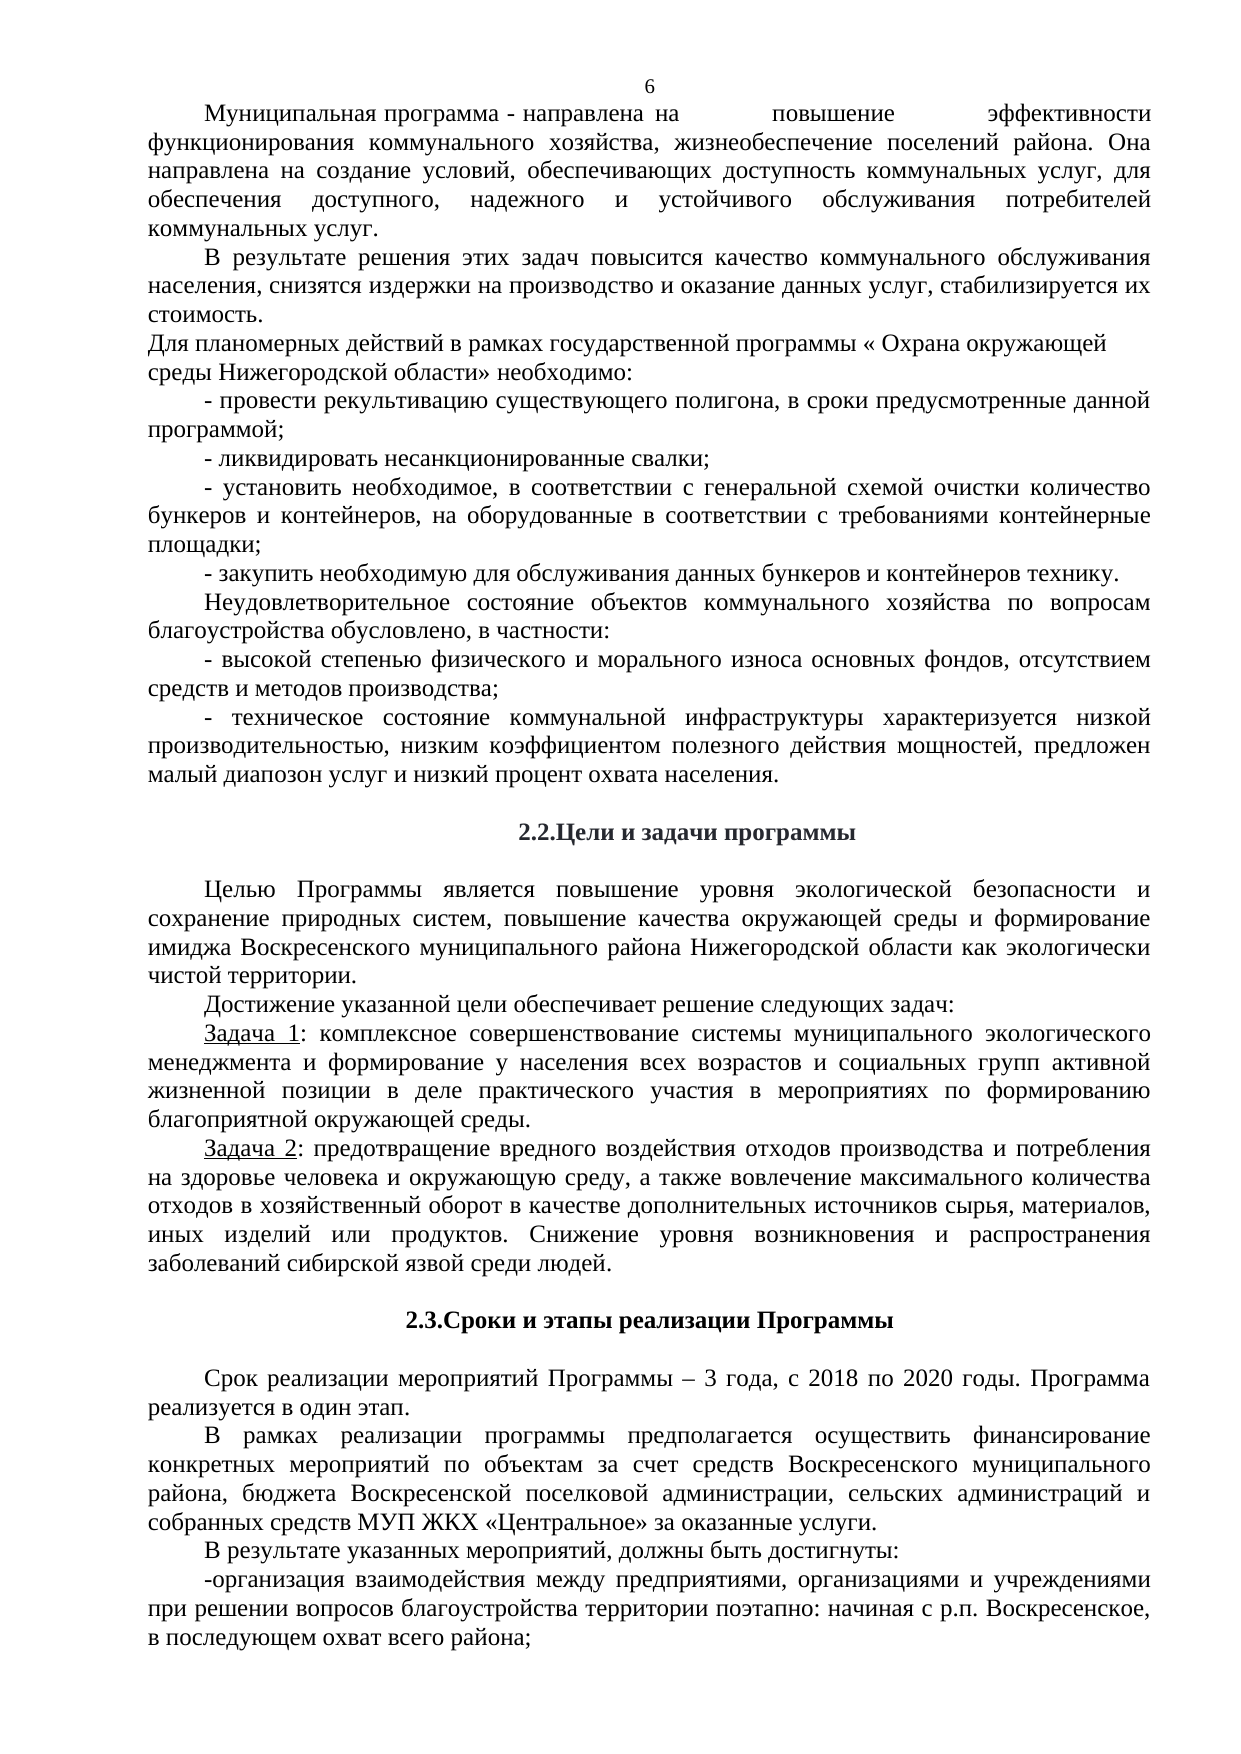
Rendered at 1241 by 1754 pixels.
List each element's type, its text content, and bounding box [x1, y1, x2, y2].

text - высокой степенью физического и морального износа основных фондов, отсутствием средств и методов производства; [148, 644, 1152, 702]
text 2.2.Цели и задачи программы [148, 817, 1152, 845]
text В результате решения этих задач повысится качество коммунального обслуживания населения, снизятся издержки на производство и оказание данных услуг, стабилизируется их стоимость. [148, 242, 1152, 328]
text Целью Программы является повышение уровня экологической безопасности и сохранение природных систем, повышение качества окружающей среды и формирование имиджа Воскресенского муниципального района Нижегородской области как экологически чистой территории. [148, 874, 1152, 989]
text В рамках реализации программы предполагается осуществить финансирование конкретных мероприятий по объектам за счет средств Воскресенского муниципального района, бюджета Воскресенской поселковой администрации, сельских администраций и собранных средств МУП ЖКХ «Центральное» за оказанные услуги. [148, 1420, 1152, 1535]
text 2.3.Сроки и этапы реализации Программы [148, 1305, 1152, 1334]
text - закупить необходимую для обслуживания данных бункеров и контейнеров технику. [148, 558, 1152, 587]
text Неудовлетворительное состояние объектов коммунального хозяйства по вопросам благоустройства обусловлено, в частности: [148, 587, 1152, 644]
text Муниципальная программа - направлена на повышение эффективности функционирования коммунального хозяйства, жизнеобеспечение поселений района. Она направлена на создание условий, обеспечивающих доступность коммунальных услуг, для обеспечения доступного, надежного и устойчивого обслуживания потребителей коммунальных услуг. [148, 98, 1152, 242]
text Срок реализации мероприятий Программы – 3 года, с 2018 по 2020 годы. Программа реализуется в один этап. [148, 1363, 1152, 1420]
text - ликвидировать несанкционированные свалки; [148, 443, 1152, 472]
text - техническое состояние коммунальной инфраструктуры характеризуется низкой производительностью, низким коэффициентом полезного действия мощностей, предложен малый диапозон услуг и низкий процент охвата населения. [148, 702, 1152, 788]
text Задача 1: комплексное совершенствование системы муниципального экологического менеджмента и формирование у населения всех возрастов и социальных групп активной жизненной позиции в деле практического участия в мероприятиях по формированию благоприятной окружающей среды. [148, 1018, 1152, 1133]
text Для планомерных действий в рамках государственной программы « Охрана окружающей среды Нижегородской области» необходимо: [148, 328, 1152, 385]
text - установить необходимое, в соответствии с генеральной схемой очистки количество бункеров и контейнеров, на оборудованные в соответствии с требованиями контейнерные площадки; [148, 472, 1152, 558]
text Задача 2: предотвращение вредного воздействия отходов производства и потребления на здоровье человека и окружающую среду, а также вовлечение максимального количества отходов в хозяйственный оборот в качестве дополнительных источников сырья, материалов, иных изделий или продуктов. Снижение уровня возникновения и распространения заболеваний сибирской язвой среди людей. [148, 1133, 1152, 1277]
text -организация взаимодействия между предприятиями, организациями и учреждениями при решении вопросов благоустройства территории поэтапно: начиная с р.п. Воскресенское, в последующем охват всего района; [148, 1564, 1152, 1650]
text Достижение указанной цели обеспечивает решение следующих задач: [148, 989, 1152, 1018]
text - провести рекультивацию существующего полигона, в сроки предусмотренные данной программой; [148, 385, 1152, 443]
text В результате указанных мероприятий, должны быть достигнуты: [148, 1535, 1152, 1564]
